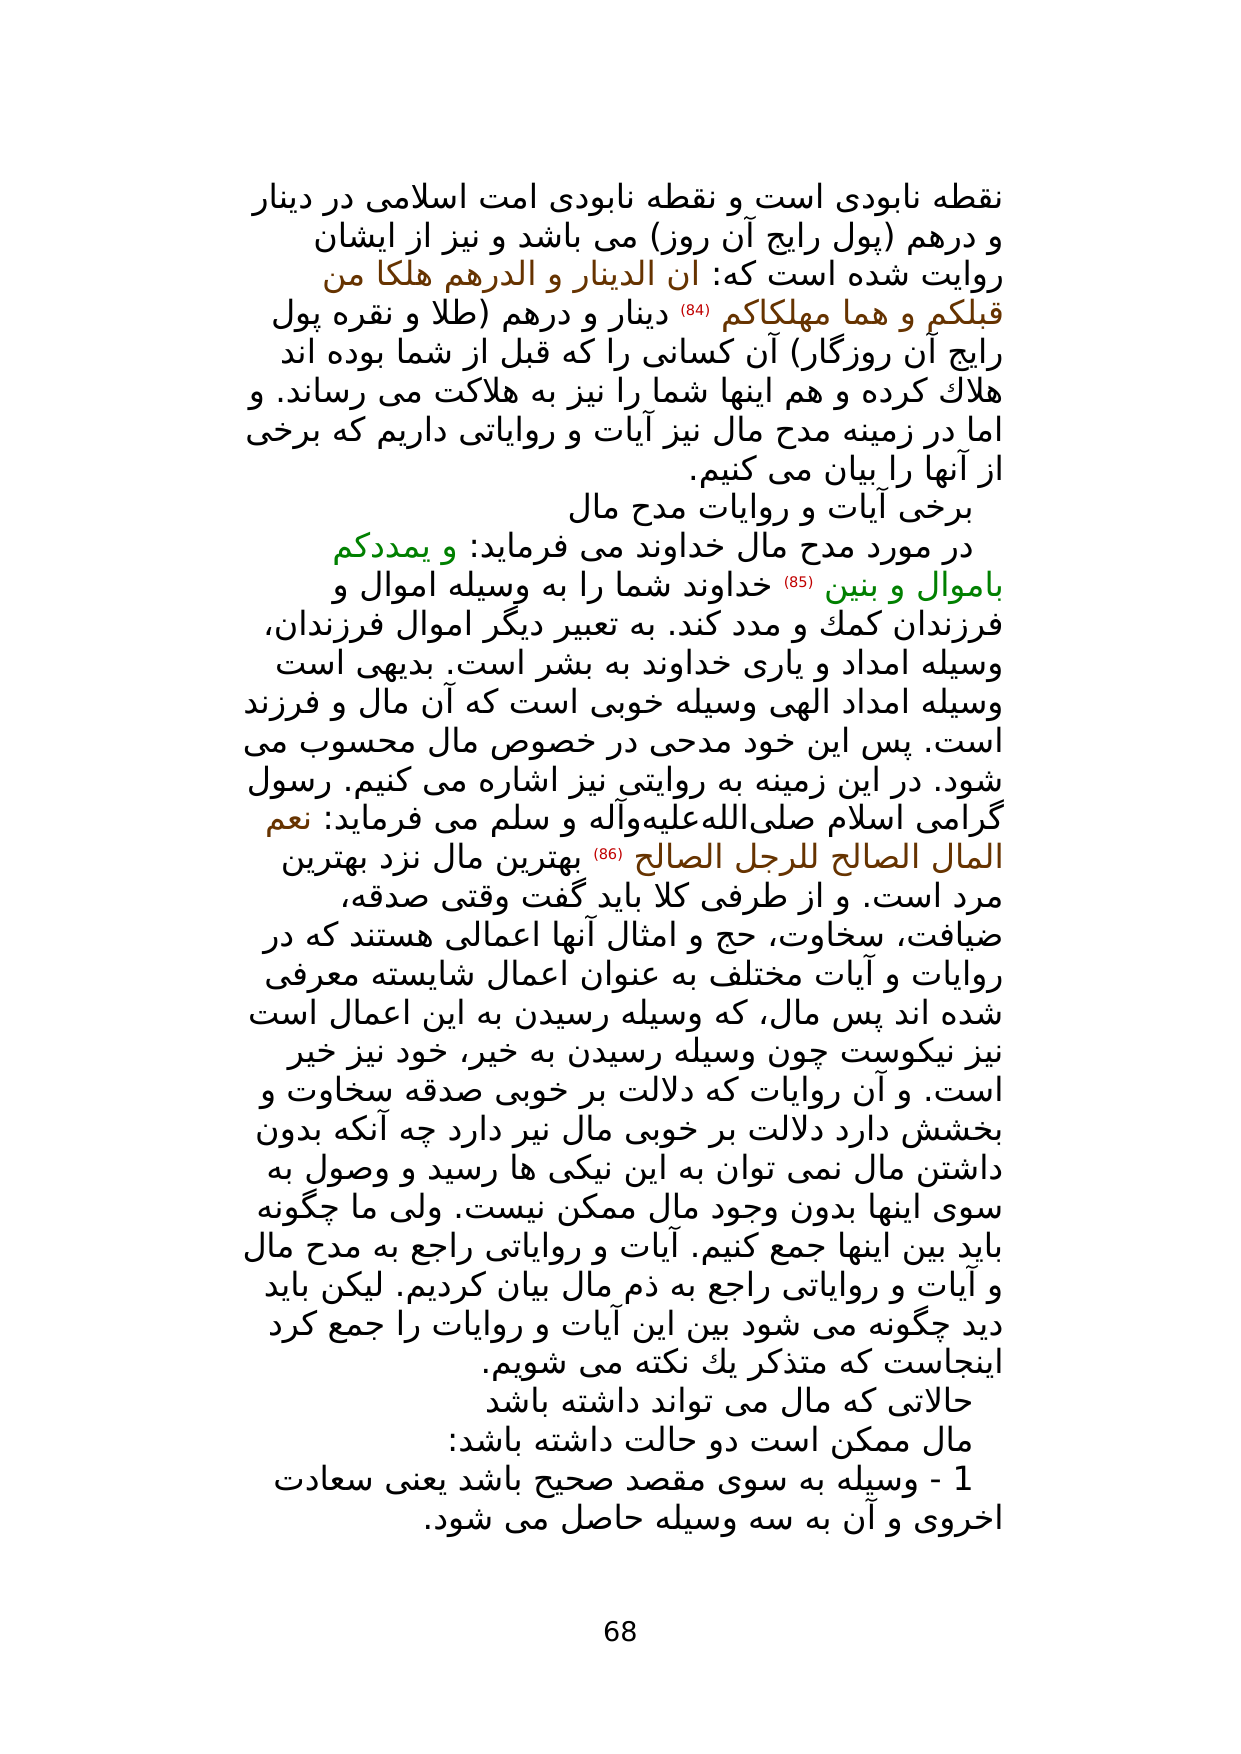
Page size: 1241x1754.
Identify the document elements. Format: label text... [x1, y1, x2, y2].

text مال ممكن است دو حالت داشته باشد: [236, 1421, 1004, 1459]
text حالاتى كه مال مى تواند داشته باشد [236, 1382, 1004, 1421]
text 1 - وسيله به سوى مقصد صحيح باشد يعنى سعادت اخروى و آن به سه وسيله حاصل مى شود. [236, 1459, 1004, 1537]
text برخى آيات و روايات مدح مال [236, 488, 1004, 527]
text در مورد مدح مال خداوند مى فرمايد: و يمددكم باموال و بنين (85) خداوند شما را به وسيله اموال و فرزندان كمك و مدد كند. به تعبير ديگر اموال فرزندان، وسيله امداد و يارى خداوند به بشر است. بديهى است وسيله امداد الهى وسيله خوبى است كه آن مال و فرزند است. پس اين خود مدحى در خصوص مال محسوب مى شود. در اين زمينه به روايتى نيز اشاره مى كنيم. رسول گرامى اسلام صلى‌الله‌عليه‌وآله‌ و سلم مى فرمايد: نعم المال الصالح للرجل الصالح (86) بهترين مال نزد بهترين مرد است. و از طرفى كلا بايد گفت وقتى صدقه، ضيافت، سخاوت، حج و امثال آنها اعمالى هستند كه در روايات و آيات مختلف به عنوان اعمال شايسته معرفى شده اند پس مال، كه وسيله رسيدن به اين اعمال است نيز نيكوست چون وسيله رسيدن به خير، خود نيز خير است. و آن روايات كه دلالت بر خوبى صدقه سخاوت و بخشش دارد دلالت بر خوبى مال نير دارد چه آنكه بدون داشتن مال نمى توان به اين نيكى ها رسيد و وصول به سوى اينها بدون وجود مال ممكن نيست. ولى ما چگونه بايد بين اينها جمع كنيم. آيات و رواياتى راجع به مدح مال و آيات و رواياتى راجع به ذم مال بيان كرديم. ليكن بايد ديد چگونه مى شود بين اين آيات و روايات را جمع كرد اينجاست كه متذكر يك نكته مى شويم. [236, 527, 1004, 1382]
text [236, 177, 1004, 488]
